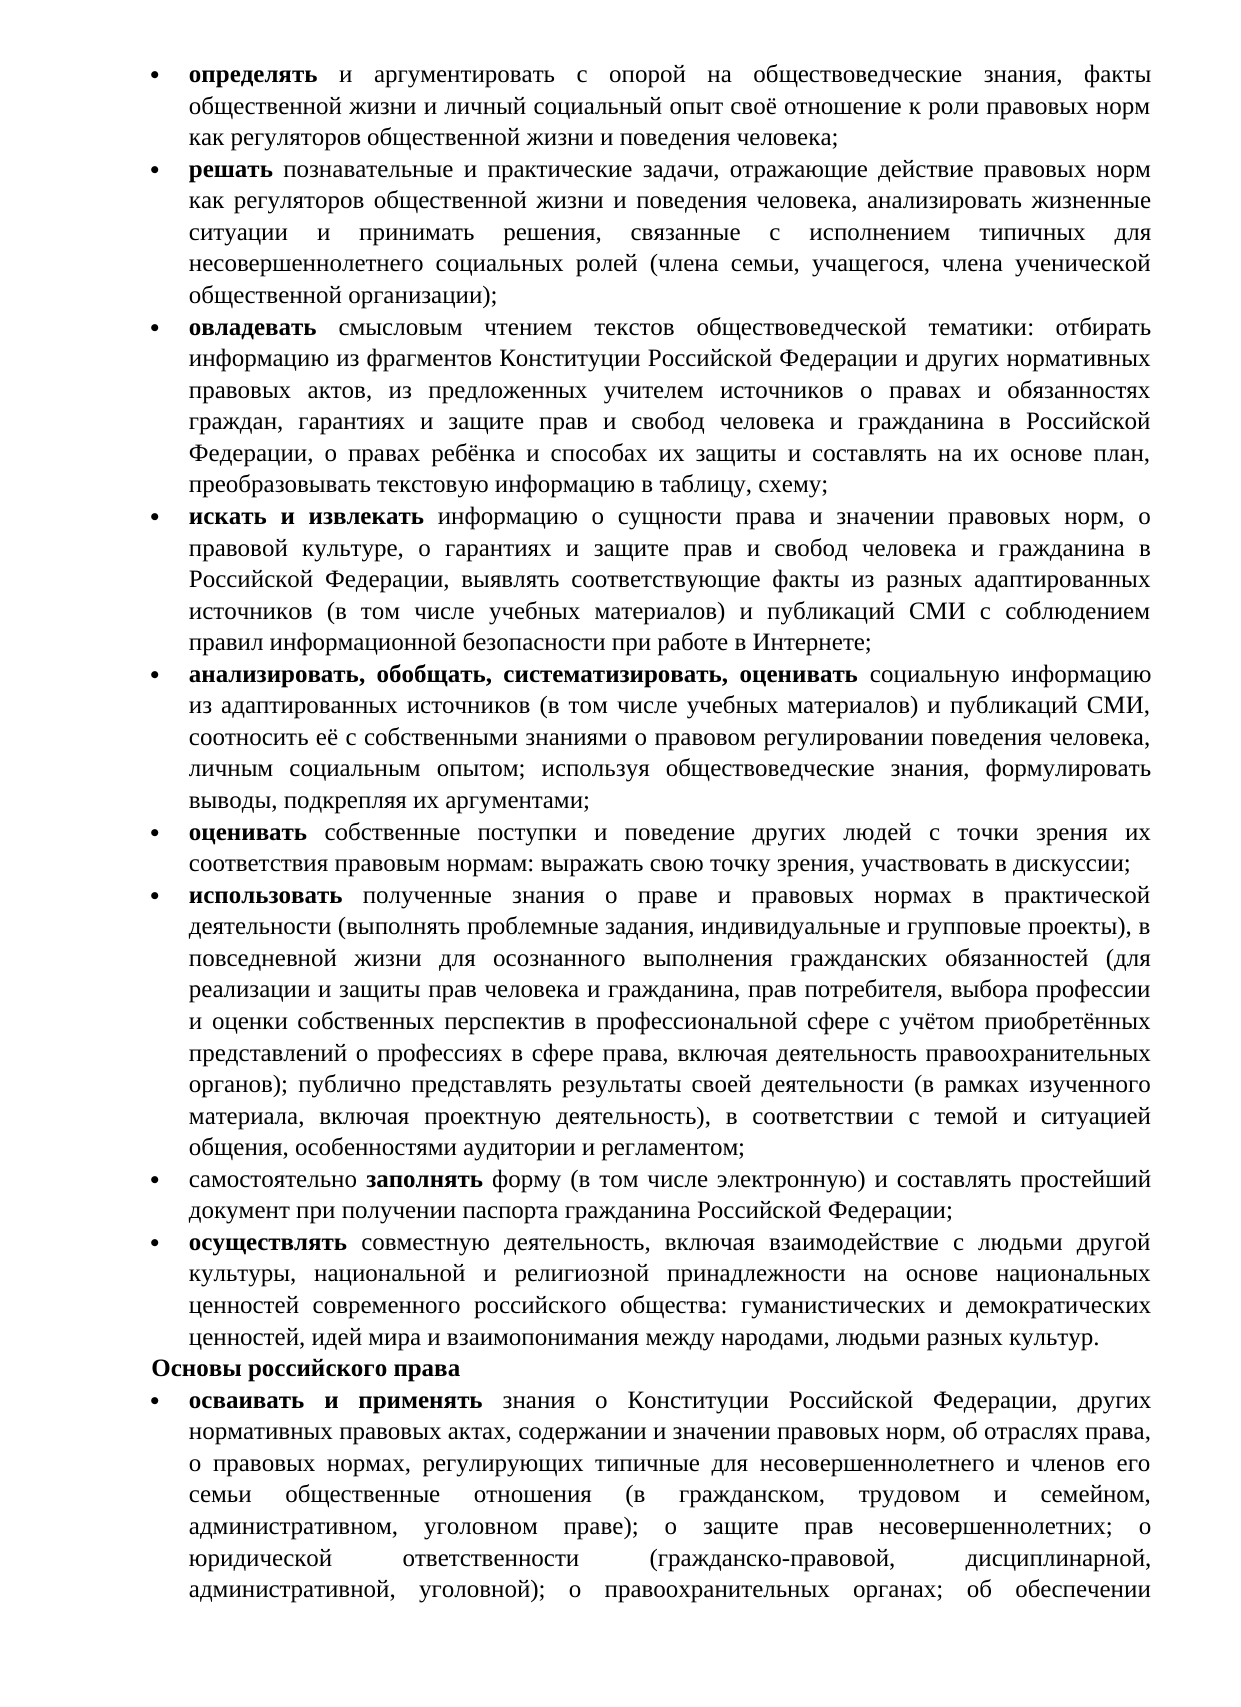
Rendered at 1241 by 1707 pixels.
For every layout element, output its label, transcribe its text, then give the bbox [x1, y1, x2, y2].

list оценивать собственные поступки и поведение других людей с точки зрения их соответствия правовым нормам: выражать свою точку зрения, участвовать в дискуссии; [151, 817, 1152, 877]
list самостоятельно заполнять форму (в том числе электронную) и составлять простейший документ при получении паспорта гражданина Российской Федерации; [151, 1164, 1152, 1224]
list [151, 1385, 1152, 1603]
list анализировать, обобщать, систематизировать, оценивать социальную информацию из адаптированных источников (в том числе учебных материалов) и публикаций СМИ, соотносить её с собственными знаниями о правовом регулировании поведения человека, личным социальным опытом; используя обществоведческие знания, формулировать выводы, подкрепляя их аргументами; [151, 659, 1152, 814]
text Основы российского права [89, 1353, 1152, 1382]
list искать и извлекать информацию о сущности права и значении правовых норм, о правовой культуре, о гарантиях и защите прав и свобод человека и гражданина в Российской Федерации, выявлять соответствующие факты из разных адаптированных источников (в том числе учебных материалов) и публикаций СМИ с соблюдением правил информационной безопасности при работе в Интернете; [151, 501, 1152, 656]
list использовать полученные знания о праве и правовых нормах в практической деятельности (выполнять проблемные задания, индивидуальные и групповые проекты), в повседневной жизни для осознанного выполнения гражданских обязанностей (для реализации и защиты прав человека и гражданина, прав потребителя, выбора профессии и оценки собственных перспектив в профессиональной сфере с учётом приобретённых представлений о профессиях в сфере права, включая деятельность правоохранительных органов); публично представлять результаты своей деятельности (в рамках изученного материала, включая проектную деятельность), в соответствии с темой и ситуацией общения, особенностями аудитории и регламентом; [151, 880, 1152, 1161]
list определять и аргументировать с опорой на обществоведческие знания, факты общественной жизни и личный социальный опыт своё отношение к роли правовых норм как регуляторов общественной жизни и поведения человека; [151, 59, 1152, 151]
list осуществлять совместную деятельность, включая взаимодействие с людьми другой культуры, национальной и религиозной принадлежности на основе национальных ценностей современного российского общества: гуманистических и демократических ценностей, идей мира и взаимопонимания между народами, людьми разных культур. [151, 1227, 1152, 1350]
list решать познавательные и практические задачи, отражающие действие правовых норм как регуляторов общественной жизни и поведения человека, анализировать жизненные ситуации и принимать решения, связанные с исполнением типичных для несовершеннолетнего социальных ролей (члена семьи, учащегося, члена ученической общественной организации); [151, 154, 1152, 309]
list овладевать смысловым чтением текстов обществоведческой тематики: отбирать информацию из фрагментов Конституции Российской Федерации и других нормативных правовых актов, из предложенных учителем источников о правах и обязанностях граждан, гарантиях и защите прав и свобод человека и гражданина в Российской Федерации, о правах ребёнка и способах их защиты и составлять на их основе план, преобразовывать текстовую информацию в таблицу, схему; [151, 312, 1152, 498]
